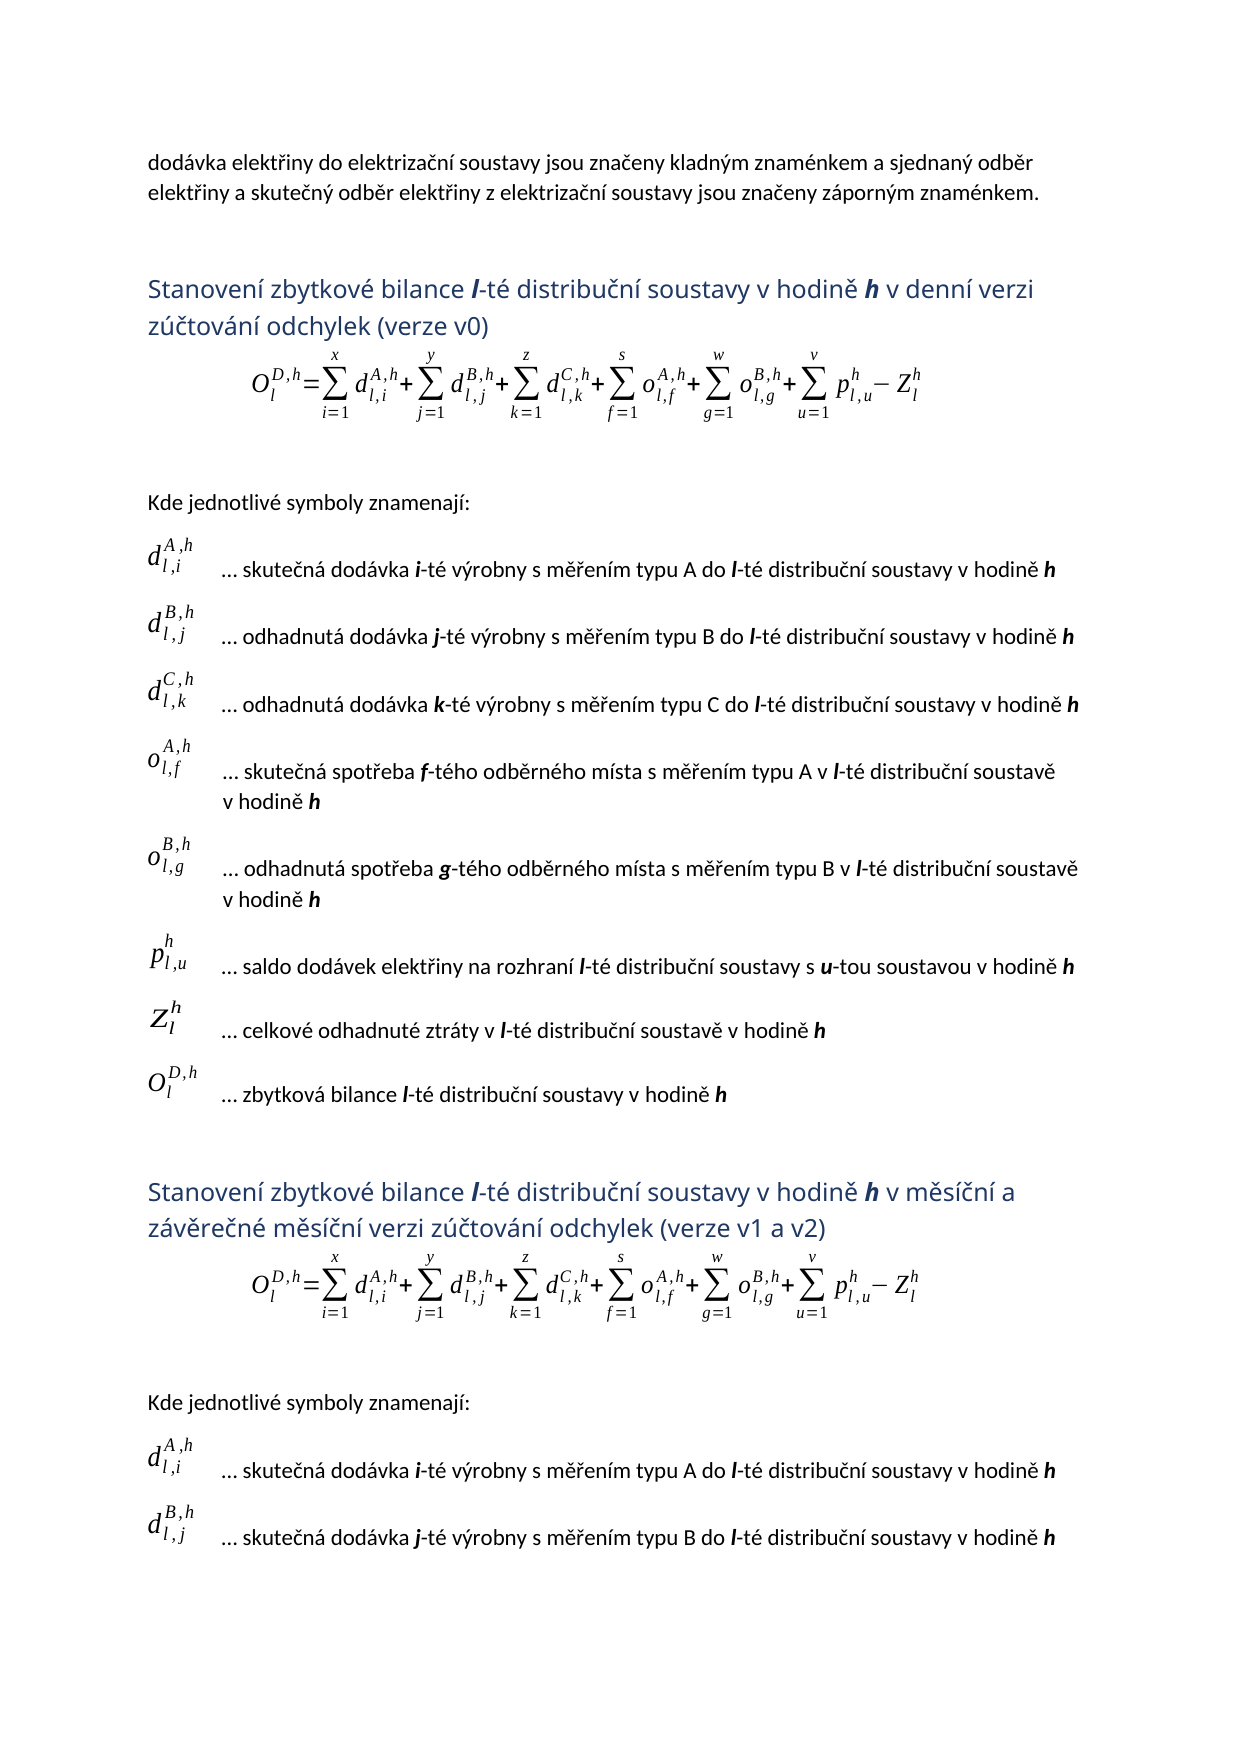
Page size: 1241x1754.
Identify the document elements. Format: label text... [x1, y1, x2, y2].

text … saldo dodávek elektřiny na rozhraní l-té distribuční soustavy s u-tou soustavou v hodině h [148, 932, 1093, 980]
text … odhadnutá spotřeba g-tého odběrného místa s měřením typu B v l-té distribuční soustavě v hodině h [148, 834, 1093, 913]
text … skutečná dodávka i-té výrobny s měřením typu A do l-té distribuční soustavy v hodině h [148, 535, 1093, 583]
text … celkové odhadnuté ztráty v l-té distribuční soustavě v hodině h [148, 999, 1093, 1044]
subtitle Stanovení zbytkové bilance l-té distribuční soustavy v hodině h v měsíční a závěrečné měsíční verzi zúčtování odchylek (verze v1 a v2) [148, 1174, 1093, 1245]
subtitle Stanovení zbytkové bilance l-té distribuční soustavy v hodině h v denní verzi zúčtování odchylek (verze v0) [148, 272, 1093, 342]
text … zbytková bilance l-té distribuční soustavy v hodině h [148, 1063, 1093, 1108]
text Kde jednotlivé symboly znamenají: [148, 1388, 1093, 1416]
text Kde jednotlivé symboly znamenají: [148, 488, 1093, 516]
text … skutečná spotřeba f-tého odběrného místa s měřením typu A v l-té distribuční soustavě v hodině h [148, 737, 1093, 815]
text … skutečná dodávka j-té výrobny s měřením typu B do l-té distribuční soustavy v hodině h [148, 1503, 1093, 1551]
text … skutečná dodávka i-té výrobny s měřením typu A do l-té distribuční soustavy v hodině h [148, 1435, 1093, 1484]
text … odhadnutá dodávka j-té výrobny s měřením typu B do l-té distribuční soustavy v hodině h [148, 602, 1093, 651]
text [148, 148, 1093, 206]
text … odhadnutá dodávka k-té výrobny s měřením typu C do l-té distribuční soustavy v hodině h [148, 669, 1093, 718]
